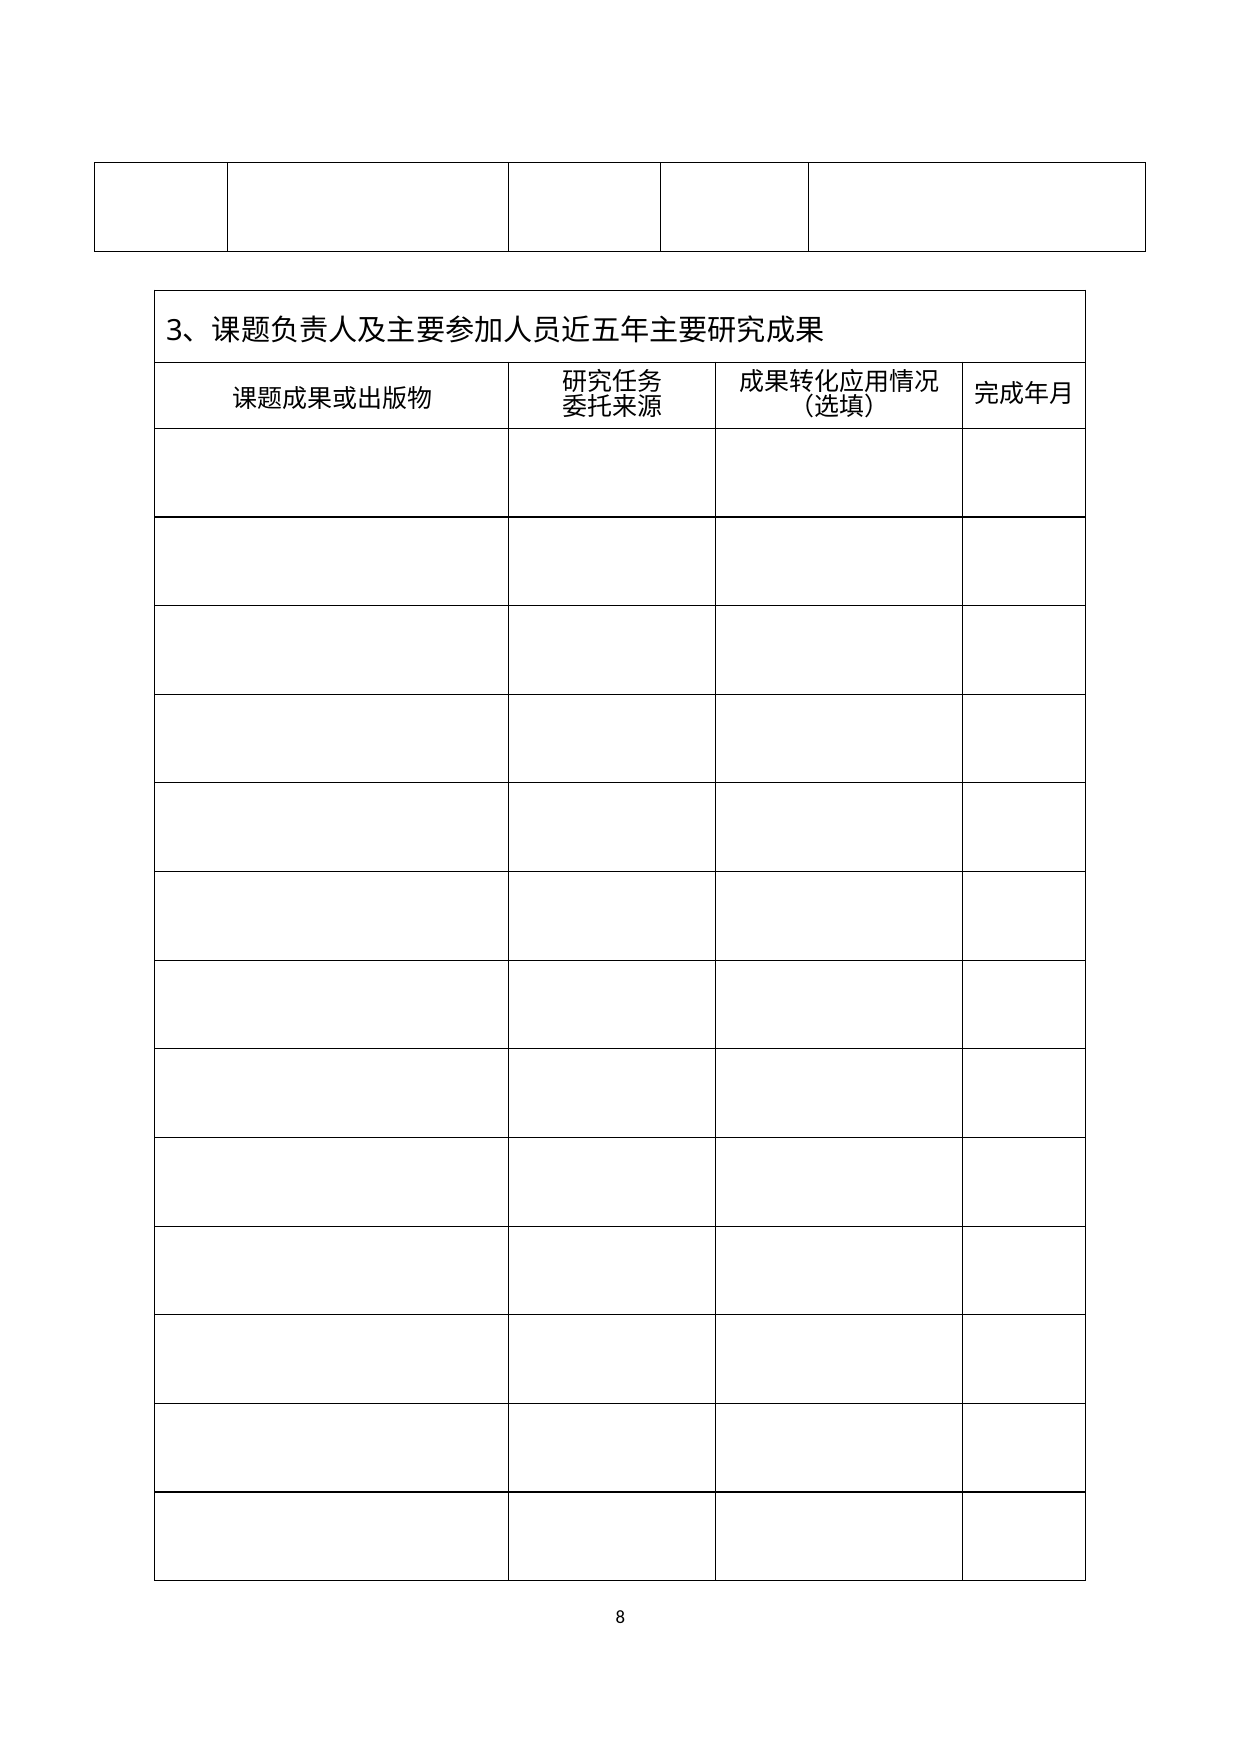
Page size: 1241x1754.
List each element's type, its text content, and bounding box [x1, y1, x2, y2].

table_cell [809, 163, 1145, 251]
table_cell [963, 1138, 1085, 1226]
table_cell [509, 695, 715, 782]
table_cell [716, 783, 962, 871]
table_cell [155, 518, 508, 605]
table_cell [716, 1138, 962, 1226]
table_cell [509, 783, 715, 871]
table_cell [963, 1049, 1085, 1137]
table_cell [155, 1404, 508, 1491]
table_cell [155, 695, 508, 782]
table_cell [716, 961, 962, 1048]
table_cell 研究任务 委托来源 [509, 363, 715, 428]
table_header 3、课题负责人及主要参加人员近五年主要研究成果 [155, 291, 1085, 362]
table_cell [509, 1404, 715, 1491]
table_cell [963, 1493, 1085, 1580]
table_cell [963, 1227, 1085, 1314]
table_cell [716, 695, 962, 782]
table_cell [509, 1493, 715, 1580]
table_cell [509, 872, 715, 959]
table_cell [228, 163, 508, 251]
table_cell [716, 606, 962, 694]
table_cell [661, 163, 808, 251]
table_cell 课题成果或出版物 [155, 363, 508, 428]
table_cell [509, 518, 715, 605]
table_cell [963, 606, 1085, 694]
table_cell [509, 163, 660, 251]
table_cell [155, 606, 508, 694]
table_cell 成果转化应用情况 （选填） [716, 363, 962, 428]
table_cell [155, 1049, 508, 1137]
table_cell [509, 606, 715, 694]
table_cell [716, 429, 962, 516]
table_cell [963, 1404, 1085, 1491]
table_cell [509, 1138, 715, 1226]
table_cell [155, 961, 508, 1048]
table_cell [716, 1049, 962, 1137]
table_cell [155, 1227, 508, 1314]
table_cell [509, 1049, 715, 1137]
table_cell [716, 1227, 962, 1314]
table_cell [963, 429, 1085, 516]
table_cell [963, 961, 1085, 1048]
table_cell 完成年月 [963, 363, 1085, 428]
table_cell [716, 518, 962, 605]
table_cell [963, 783, 1085, 871]
table_cell [509, 961, 715, 1048]
table_cell [963, 518, 1085, 605]
table_cell [963, 695, 1085, 782]
table_cell [155, 429, 508, 516]
table_cell [155, 1493, 508, 1580]
table_cell [155, 1138, 508, 1226]
table_cell [963, 872, 1085, 959]
table_cell [716, 1404, 962, 1491]
table_cell [716, 1315, 962, 1403]
table_cell [963, 1315, 1085, 1403]
table_cell [155, 1315, 508, 1403]
table_cell [155, 783, 508, 871]
table_cell [509, 1315, 715, 1403]
table_cell [155, 872, 508, 959]
table_cell [716, 1493, 962, 1580]
table_cell [716, 872, 962, 959]
table_cell [509, 429, 715, 516]
table_cell [509, 1227, 715, 1314]
table_cell [95, 163, 227, 251]
